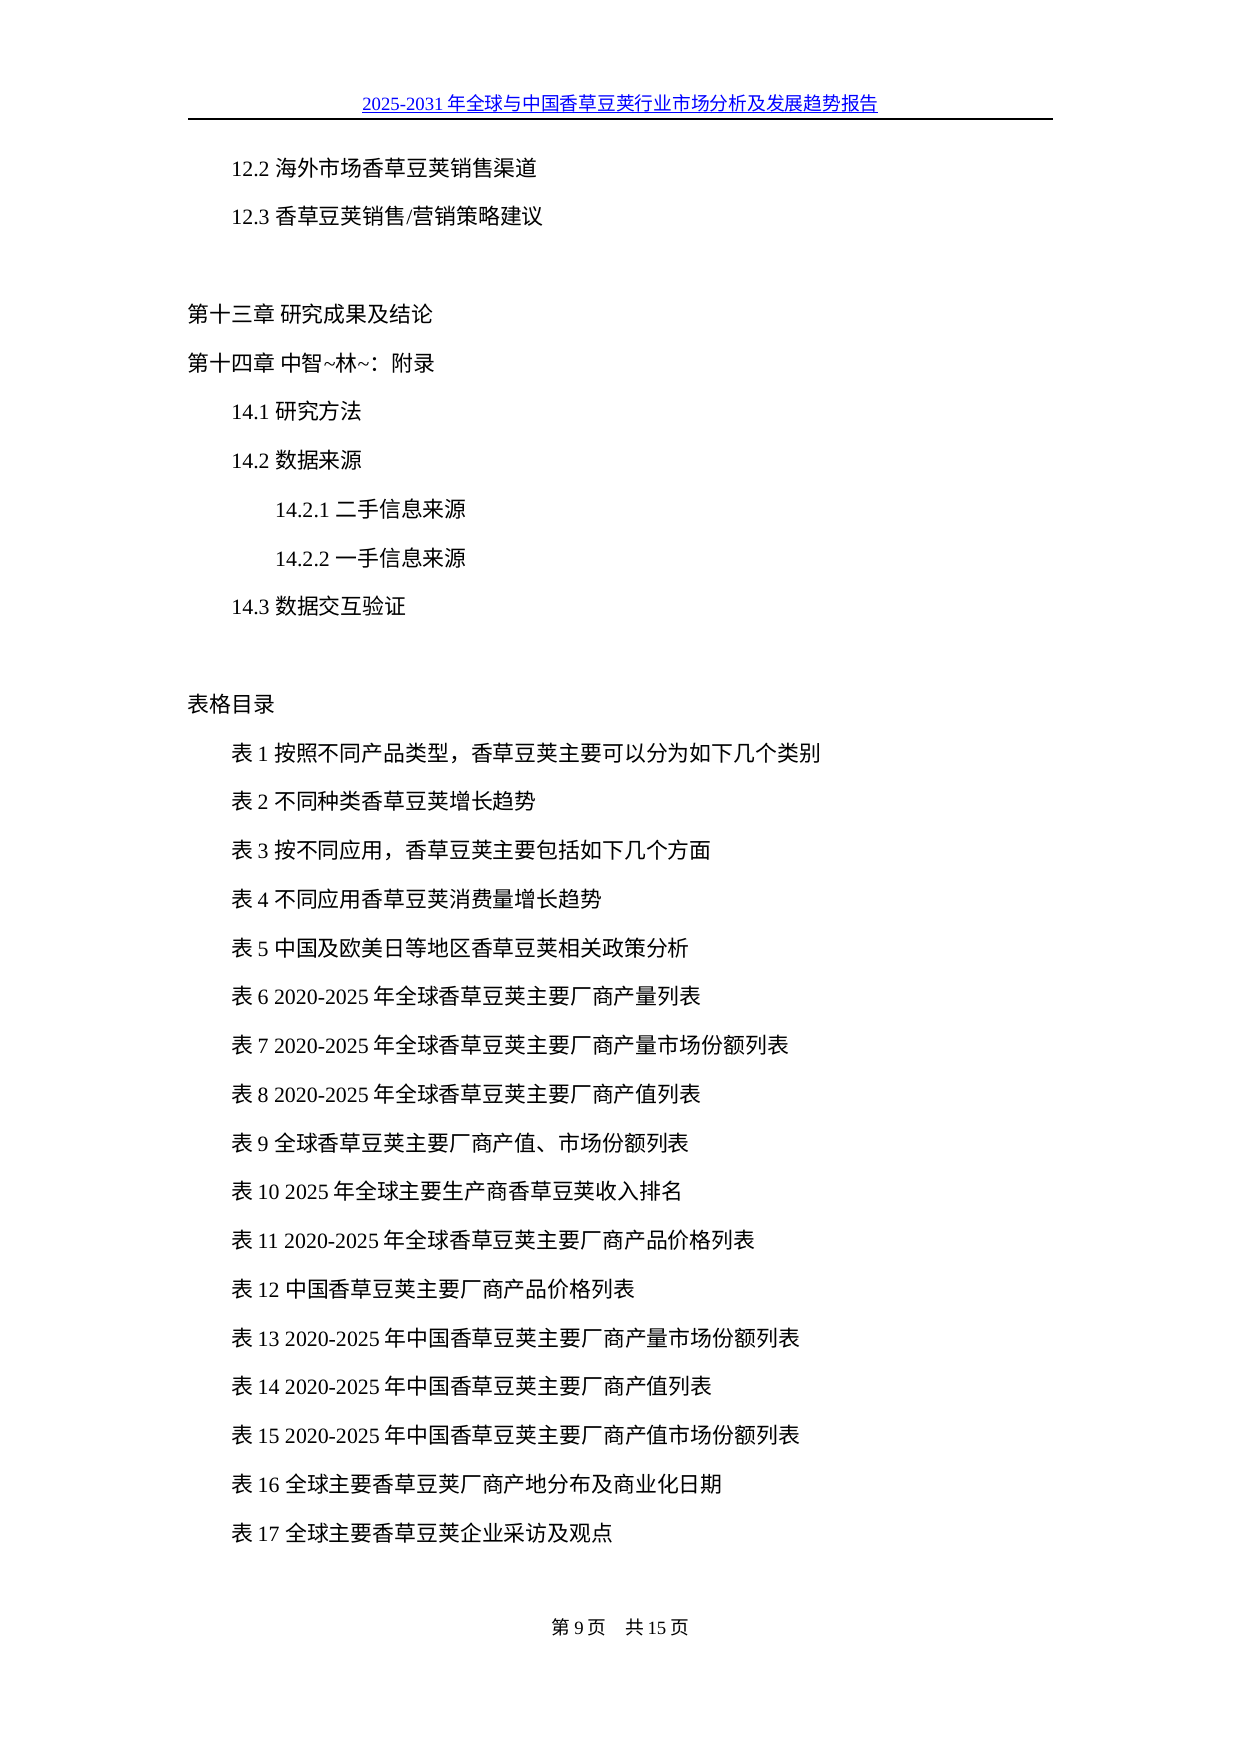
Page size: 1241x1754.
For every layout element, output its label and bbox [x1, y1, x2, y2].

text [187, 150, 1053, 1548]
